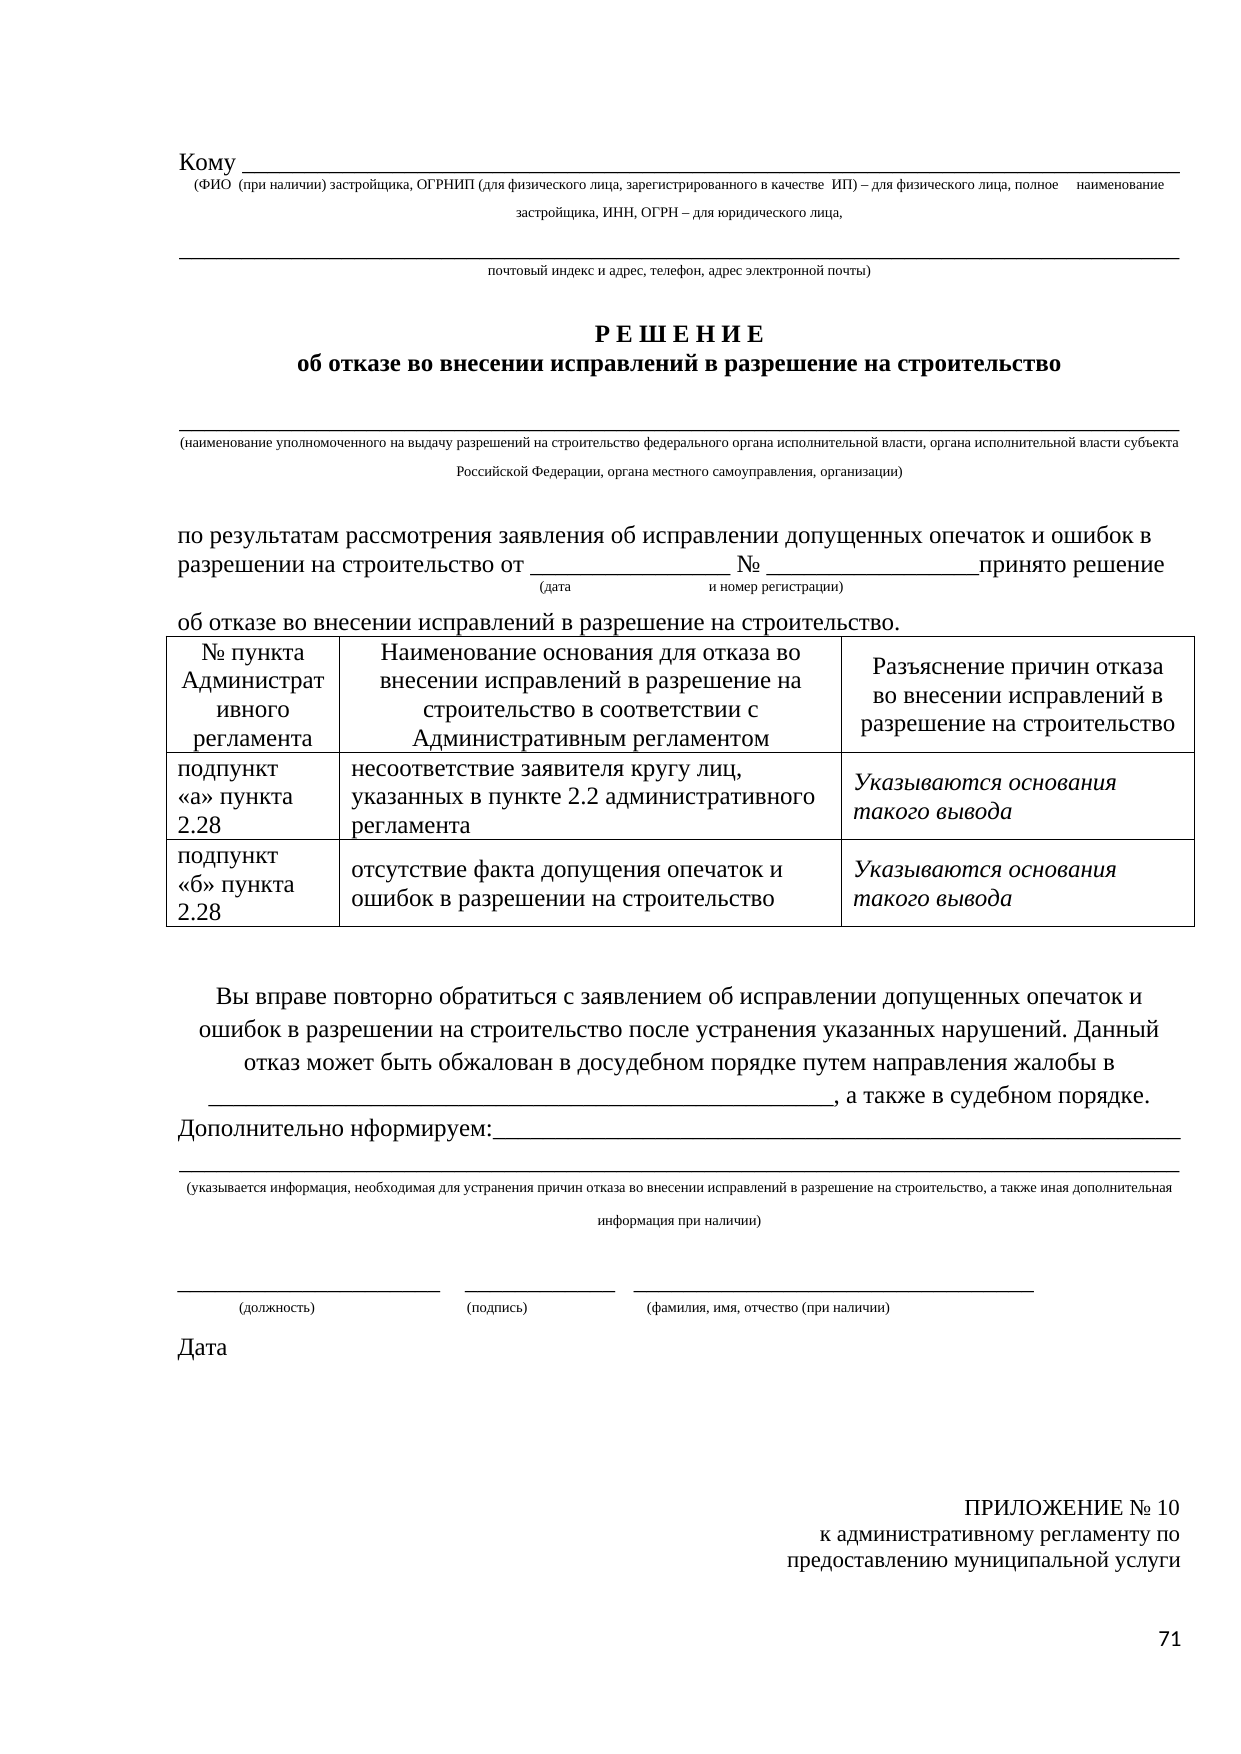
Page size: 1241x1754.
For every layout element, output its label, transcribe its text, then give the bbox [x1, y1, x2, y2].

text предоставлению муниципальной услуги [177, 1546, 1181, 1573]
table_header Наименование основания для отказа во внесении исправлений в разрешение на строительство в соответствии с Административным регламентом [340, 637, 841, 752]
table_cell подпункт «б» пункта 2.28 [167, 840, 339, 926]
text ________________________________________________________________________________ (наименование уполномоченного на выдачу разрешений на строительство федерального органа исполнительной власти, органа исполнительной власти субъекта Российской Федерации, органа местного самоуправления, организации) [177, 377, 1181, 492]
text _____________________ ____________ ________________________________ (должность) (подпись) (фамилия, имя, отчество (при наличии) Дата [177, 1266, 1181, 1361]
table_header № пункта Административного регламента [167, 637, 339, 752]
text Вы вправе повторно обратиться с заявлением об исправлении допущенных опечаток и ошибок в разрешении на строительство после устранения указанных нарушений. Данный отказ может быть обжалован в досудебном порядке путем направления жалобы в __________________________________________________, а также в судебном порядке. Дополнительно нформируем:_______________________________________________________ ________________________________________________________________________________ (указывается информация, необходимая для устранения причин отказа во внесении исправлений в разрешение на строительство, а также иная дополнительная информация при наличии) [177, 981, 1181, 1241]
table_header Разъяснение причин отказа во внесении исправлений в разрешение на строительство [842, 637, 1194, 752]
text ПРИЛОЖЕНИЕ № 10 к административному регламенту по [177, 1494, 1181, 1546]
table_cell Указываются основания такого вывода [842, 753, 1194, 839]
table_cell отсутствие факта допущения опечаток и ошибок в разрешении на строительство [340, 840, 841, 926]
text Р Е Ш Е Н И Е об отказе во внесении исправлений в разрешение на строительство [177, 291, 1181, 377]
table_cell Указываются основания такого вывода [842, 840, 1194, 926]
table_cell несоответствие заявителя кругу лиц, указанных в пункте 2.2 административного регламента [340, 753, 841, 839]
table_cell подпункт «а» пункта 2.28 [167, 753, 339, 839]
text Кому ___________________________________________________________________________ (ФИО (при наличии) застройщика, ОГРНИП (для физического лица, зарегистрированного в качестве ИП) – для физического лица, полное наименование застройщика, ИНН, ОГРН – для юридического лица, ________________________________________________________________________________ почтовый индекс и адрес, телефон, адрес электронной почты) [177, 118, 1181, 291]
text по результатам рассмотрения заявления об исправлении допущенных опечаток и ошибок в разрешении на строительство от ________________ № _________________принято решение (дата и номер регистрации) об отказе во внесении исправлений в разрешение на строительство. [177, 492, 1181, 636]
